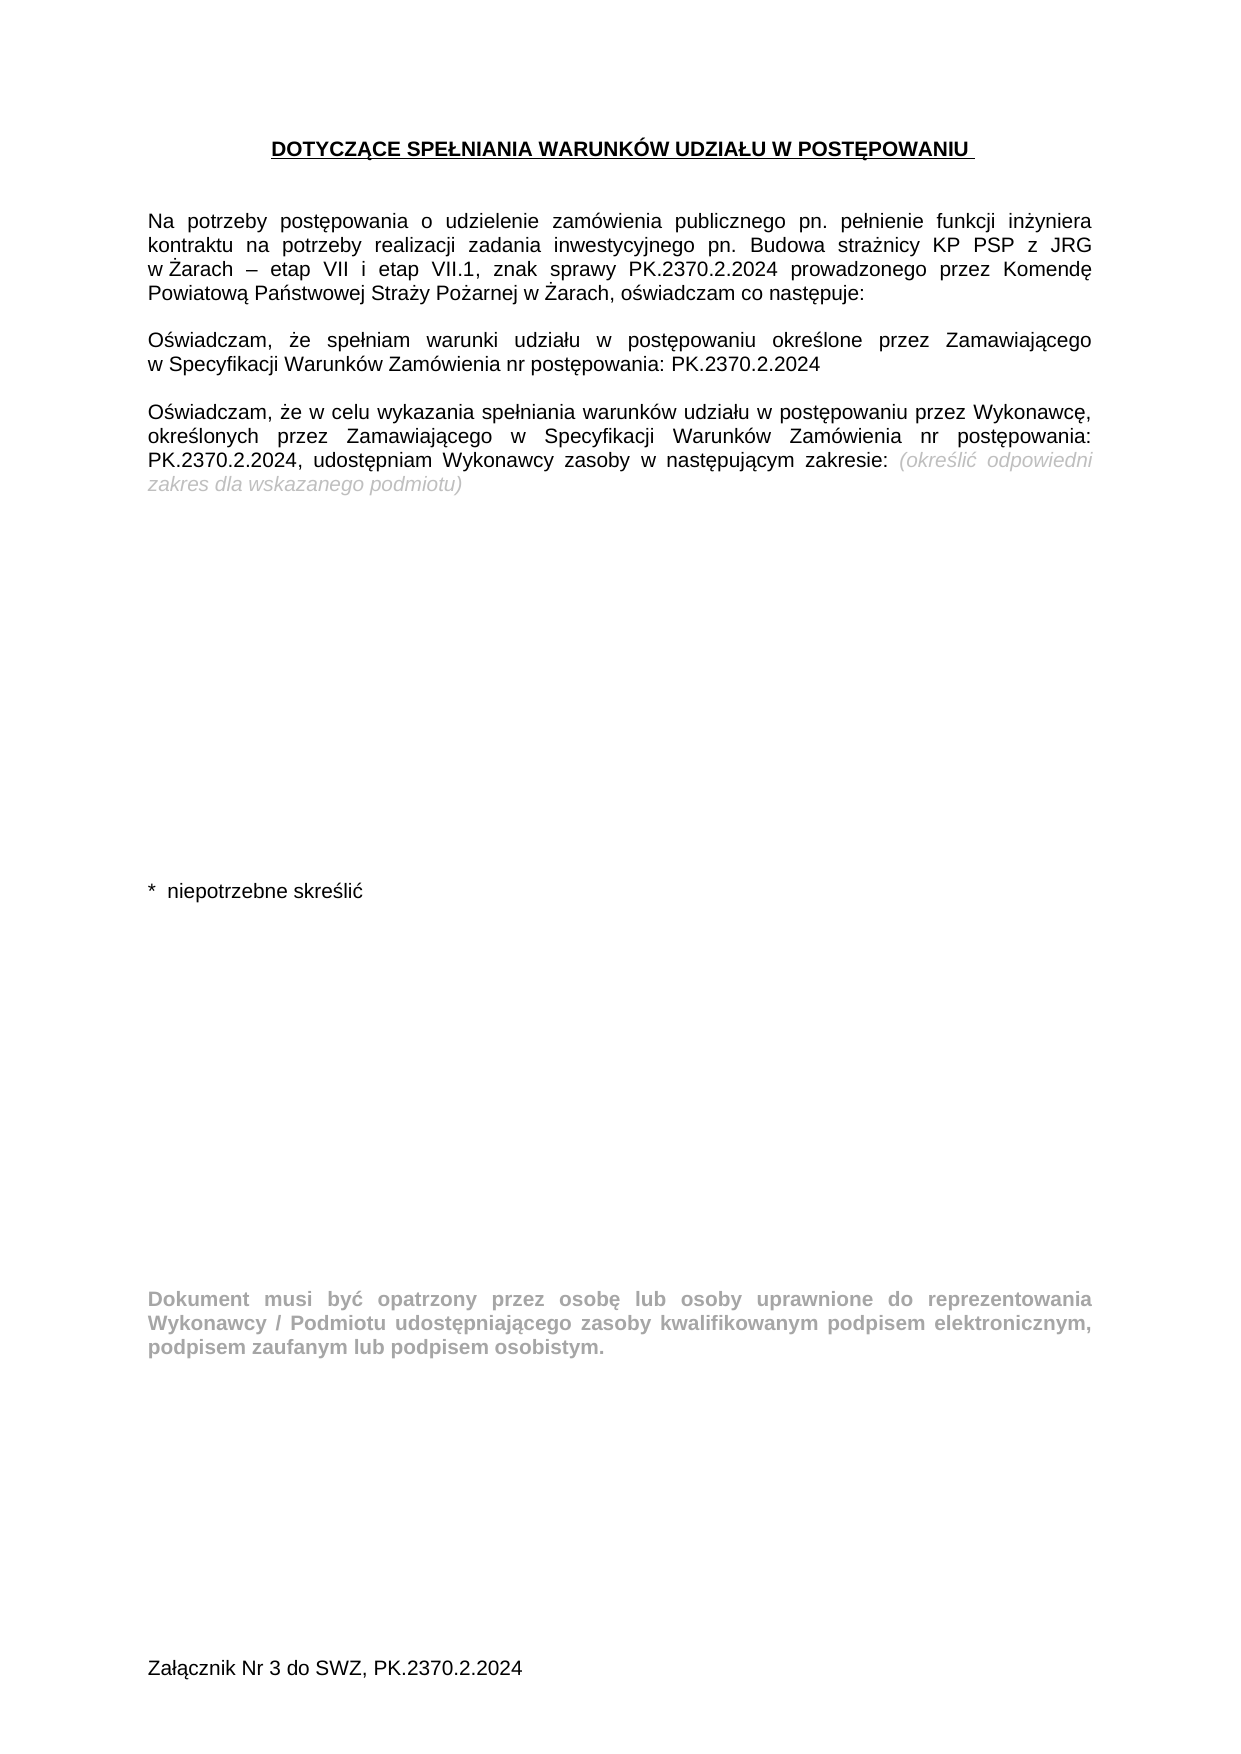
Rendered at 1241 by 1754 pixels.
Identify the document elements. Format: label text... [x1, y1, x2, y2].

text * niepotrzebne skreślić [148, 879, 1093, 903]
text Oświadczam, że w celu wykazania spełniania warunków udziału w postępowaniu przez Wykonawcę, określonych przez Zamawiającego w Specyfikacji Warunków Zamówienia nr postępowania: PK.2370.2.2024, udostępniam Wykonawcy zasoby w następującym zakresie: (określić odpowiedni zakres dla wskazanego podmiotu) [148, 400, 1093, 496]
text Dokument musi być opatrzony przez osobę lub osoby uprawnione do reprezentowania Wykonawcy / Podmiotu udostępniającego zasoby kwalifikowanym podpisem elektronicznym, podpisem zaufanym lub podpisem osobistym. [148, 1287, 1093, 1358]
text Oświadczam, że spełniam warunki udziału w postępowaniu określone przez Zamawiającego w Specyfikacji Warunków Zamówienia nr postępowania: PK.2370.2.2024 [148, 328, 1093, 376]
text Na potrzeby postępowania o udzielenie zamówienia publicznego pn. pełnienie funkcji inżyniera kontraktu na potrzeby realizacji zadania inwestycyjnego pn. Budowa strażnicy KP PSP z JRG w Żarach – etap VII i etap VII.1, znak sprawy PK.2370.2.2024 prowadzonego przez Komendę Powiatową Państwowej Straży Pożarnej w Żarach, oświadczam co następuje: [148, 208, 1093, 304]
text DOTYCZĄCE SPEŁNIANIA WARUNKÓW UDZIAŁU W POSTĘPOWANIU [148, 137, 1093, 161]
